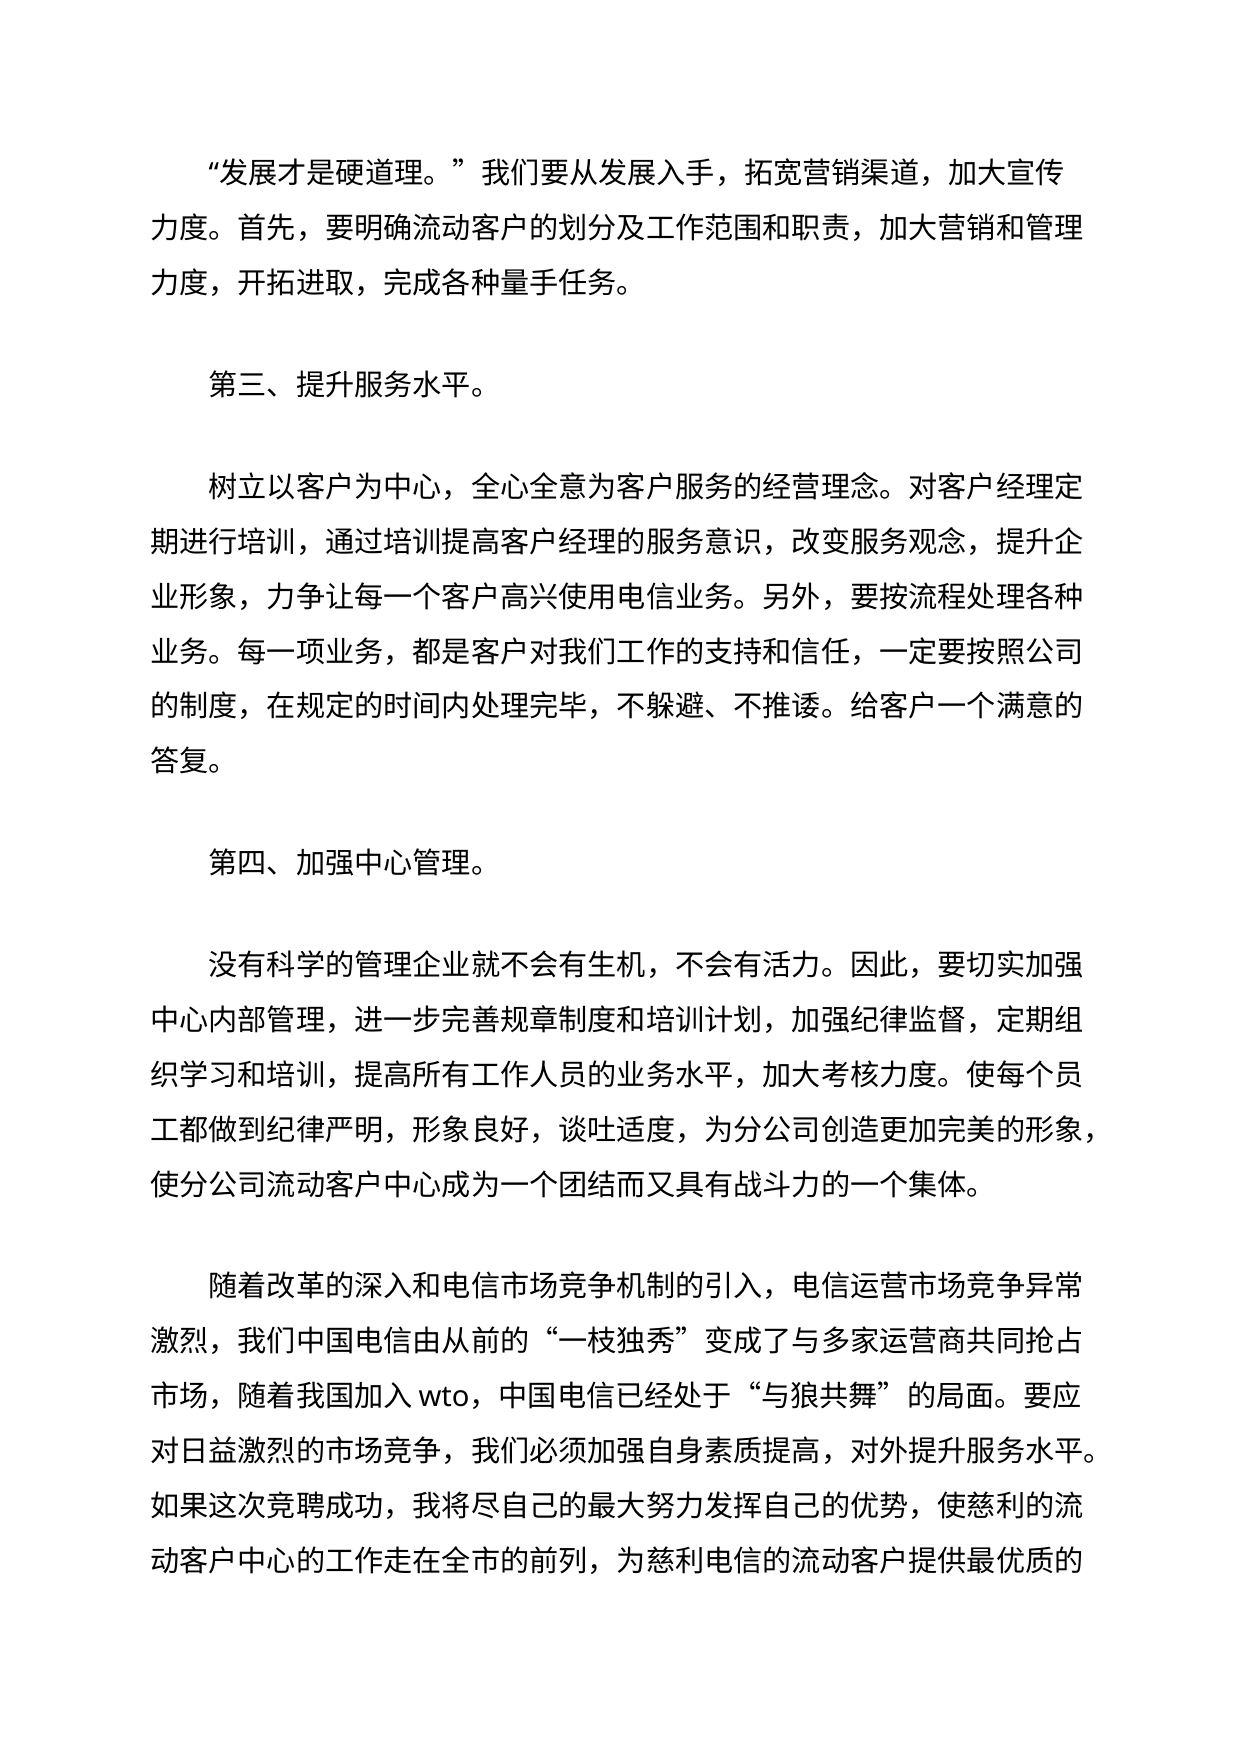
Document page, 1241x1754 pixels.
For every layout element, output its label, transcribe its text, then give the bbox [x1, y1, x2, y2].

text 树立以客户为中心，全心全意为客户服务的经营理念。对客户经理定期进行培训，通过培训提高客户经理的服务意识，改变服务观念，提升企业形象，力争让每一个客户高兴使用电信业务。另外，要按流程处理各种业务。每一项业务，都是客户对我们工作的支持和信任，一定要按照公司的制度，在规定的时间内处理完毕，不躲避、不推诿。给客户一个满意的答复。 [150, 463, 1090, 780]
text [150, 1263, 1090, 1580]
text 没有科学的管理企业就不会有生机，不会有活力。因此，要切实加强中心内部管理，进一步完善规章制度和培训计划，加强纪律监督，定期组织学习和培训，提高所有工作人员的业务水平，加大考核力度。使每个员工都做到纪律严明，形象良好，谈吐适度，为分公司创造更加完美的形象，使分公司流动客户中心成为一个团结而又具有战斗力的一个集体。 [150, 941, 1090, 1203]
text “发展才是硬道理。”我们要从发展入手，拓宽营销渠道，加大宣传力度。首先，要明确流动客户的划分及工作范围和职责，加大营销和管理力度，开拓进取，完成各种量手任务。 [150, 150, 1090, 302]
text 第三、提升服务水平。 [150, 362, 1090, 404]
text 第四、加强中心管理。 [150, 840, 1090, 882]
